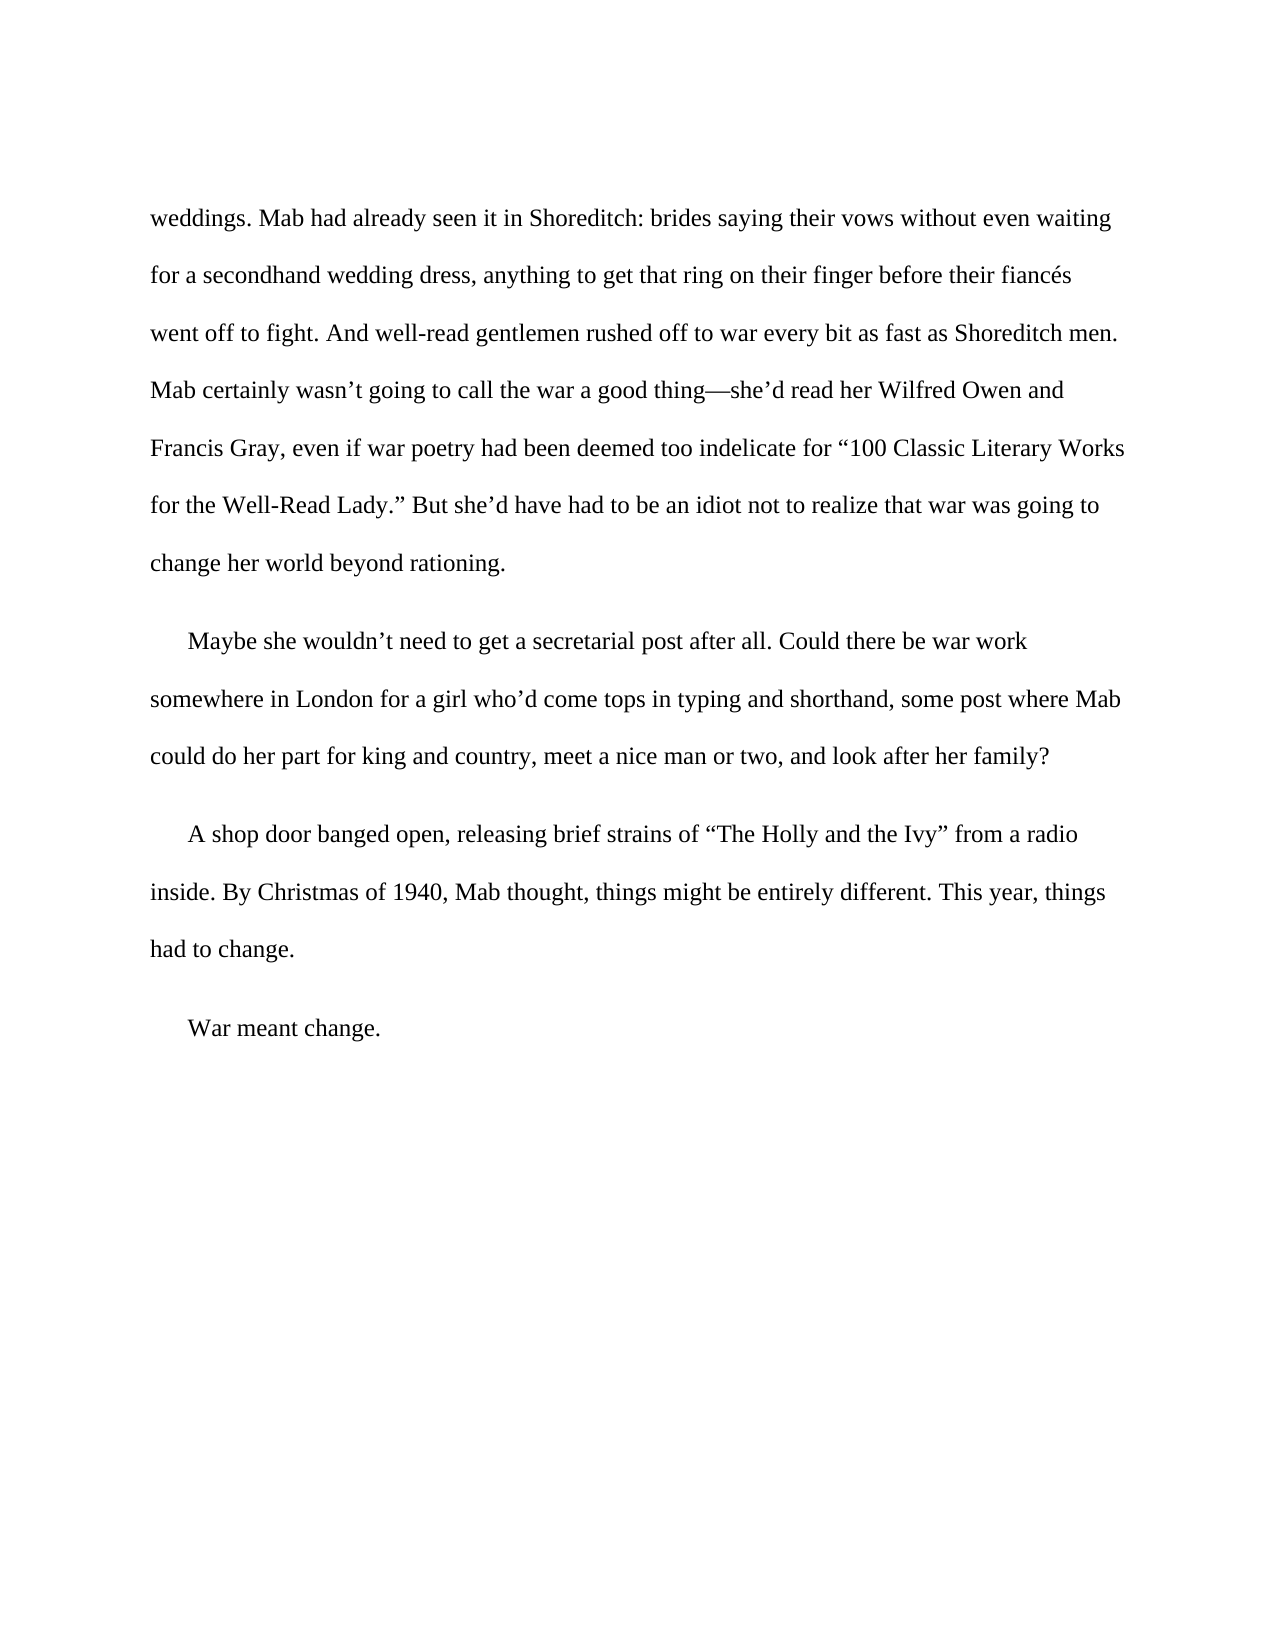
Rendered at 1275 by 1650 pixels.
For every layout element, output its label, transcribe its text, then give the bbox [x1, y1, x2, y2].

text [150, 203, 1125, 577]
text Maybe she wouldn’t need to get a secretarial post after all. Could there be war work somewhere in London for a girl who’d come tops in typing and shorthand, some post where Mab could do her part for king and country, meet a nice man or two, and look after her family? [150, 626, 1125, 770]
text A shop door banged open, releasing brief strains of “The Holly and the Ivy” from a radio inside. By Christmas of 1940, Mab thought, things might be entirely different. This year, things had to change. [150, 819, 1125, 963]
text War meant change. [150, 1013, 1125, 1042]
